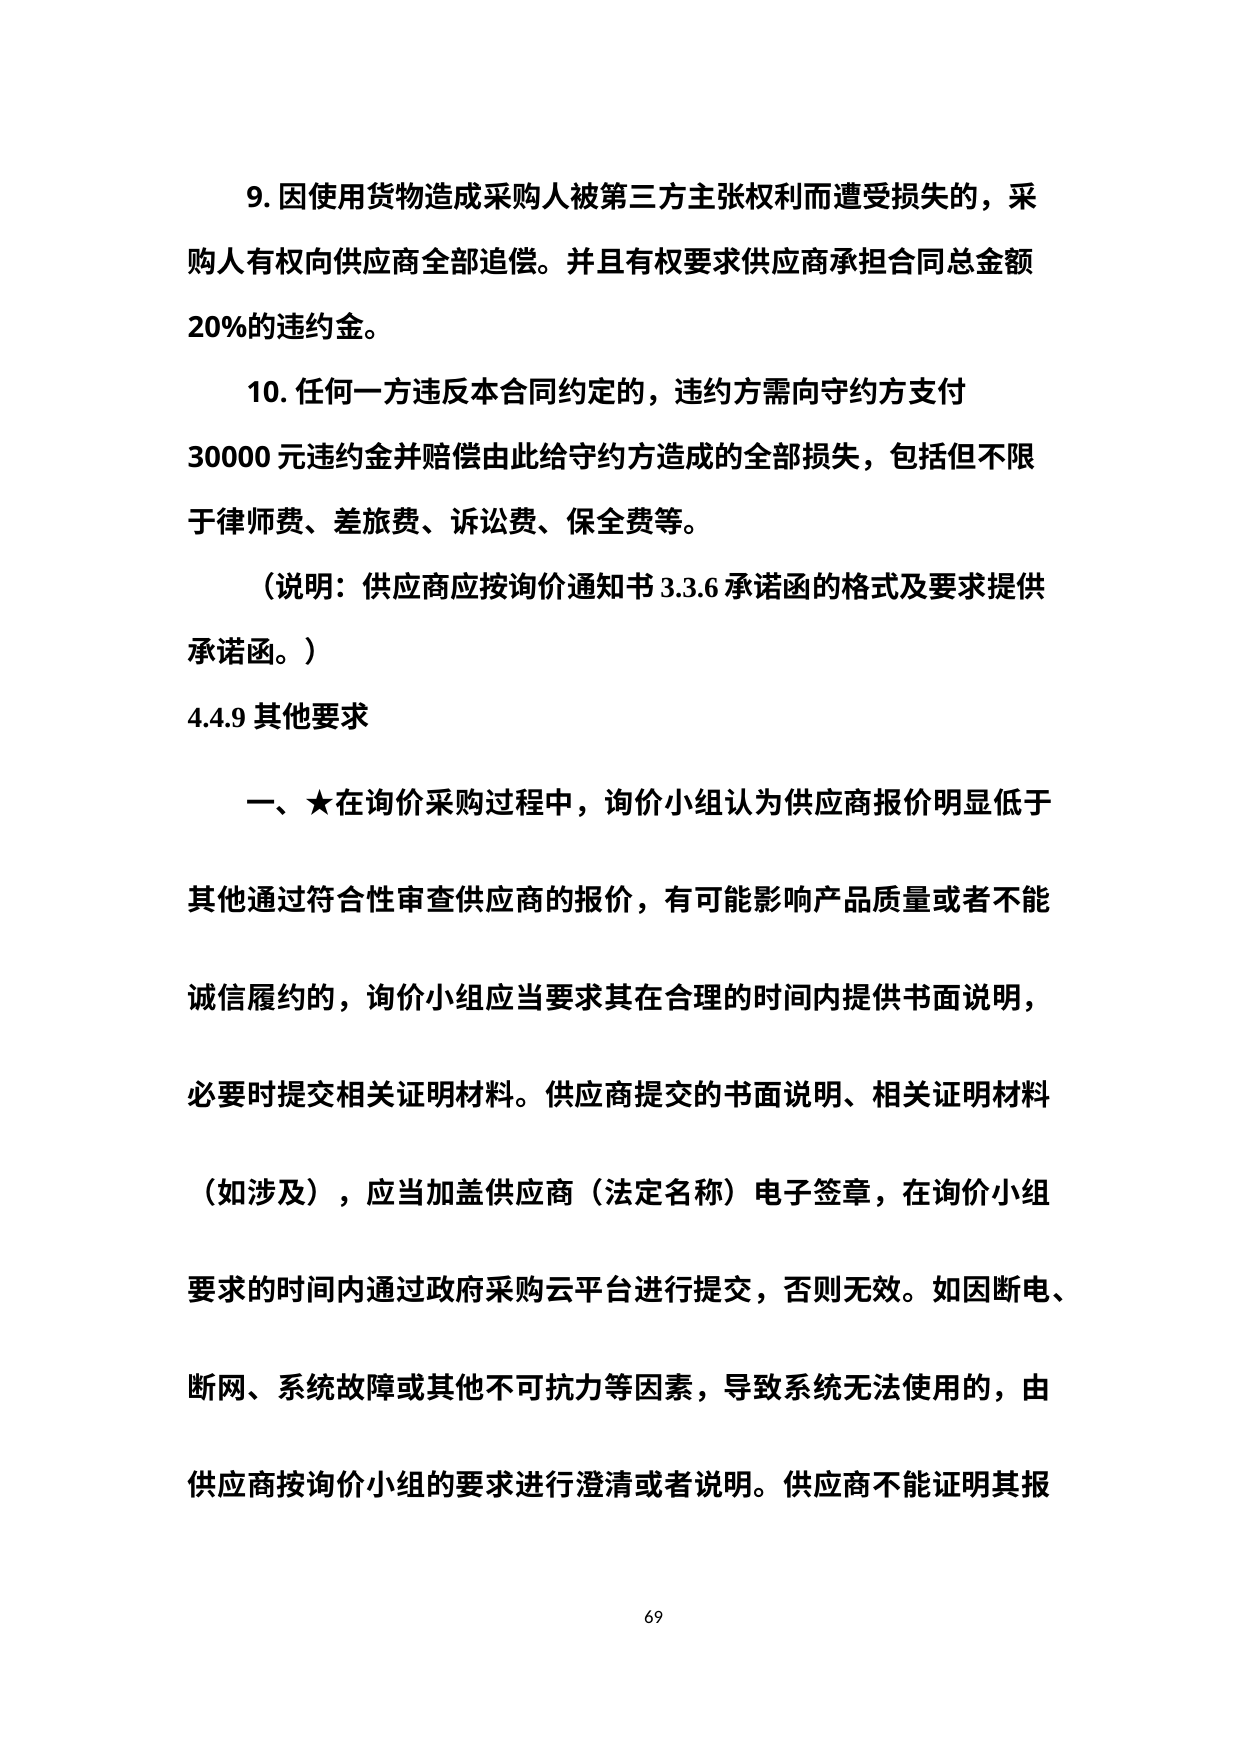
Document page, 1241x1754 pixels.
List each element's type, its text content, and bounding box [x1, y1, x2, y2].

text 9. 因使用货物造成采购人被第三方主张权利而遭受损失的，采购人有权向供应商全部追偿。并且有权要求供应商承担合同总金额20%的违约金。 [187, 162, 1053, 357]
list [187, 768, 1053, 1516]
text 10. 任何一方违反本合同约定的，违约方需向守约方支付30000元违约金并赔偿由此给守约方造成的全部损失，包括但不限于律师费、差旅费、诉讼费、保全费等。 [187, 357, 1053, 552]
subtitle 其他要求 [187, 682, 1053, 747]
text （说明：供应商应按询价通知书3.3.6承诺函的格式及要求提供承诺函。） [187, 552, 1053, 682]
